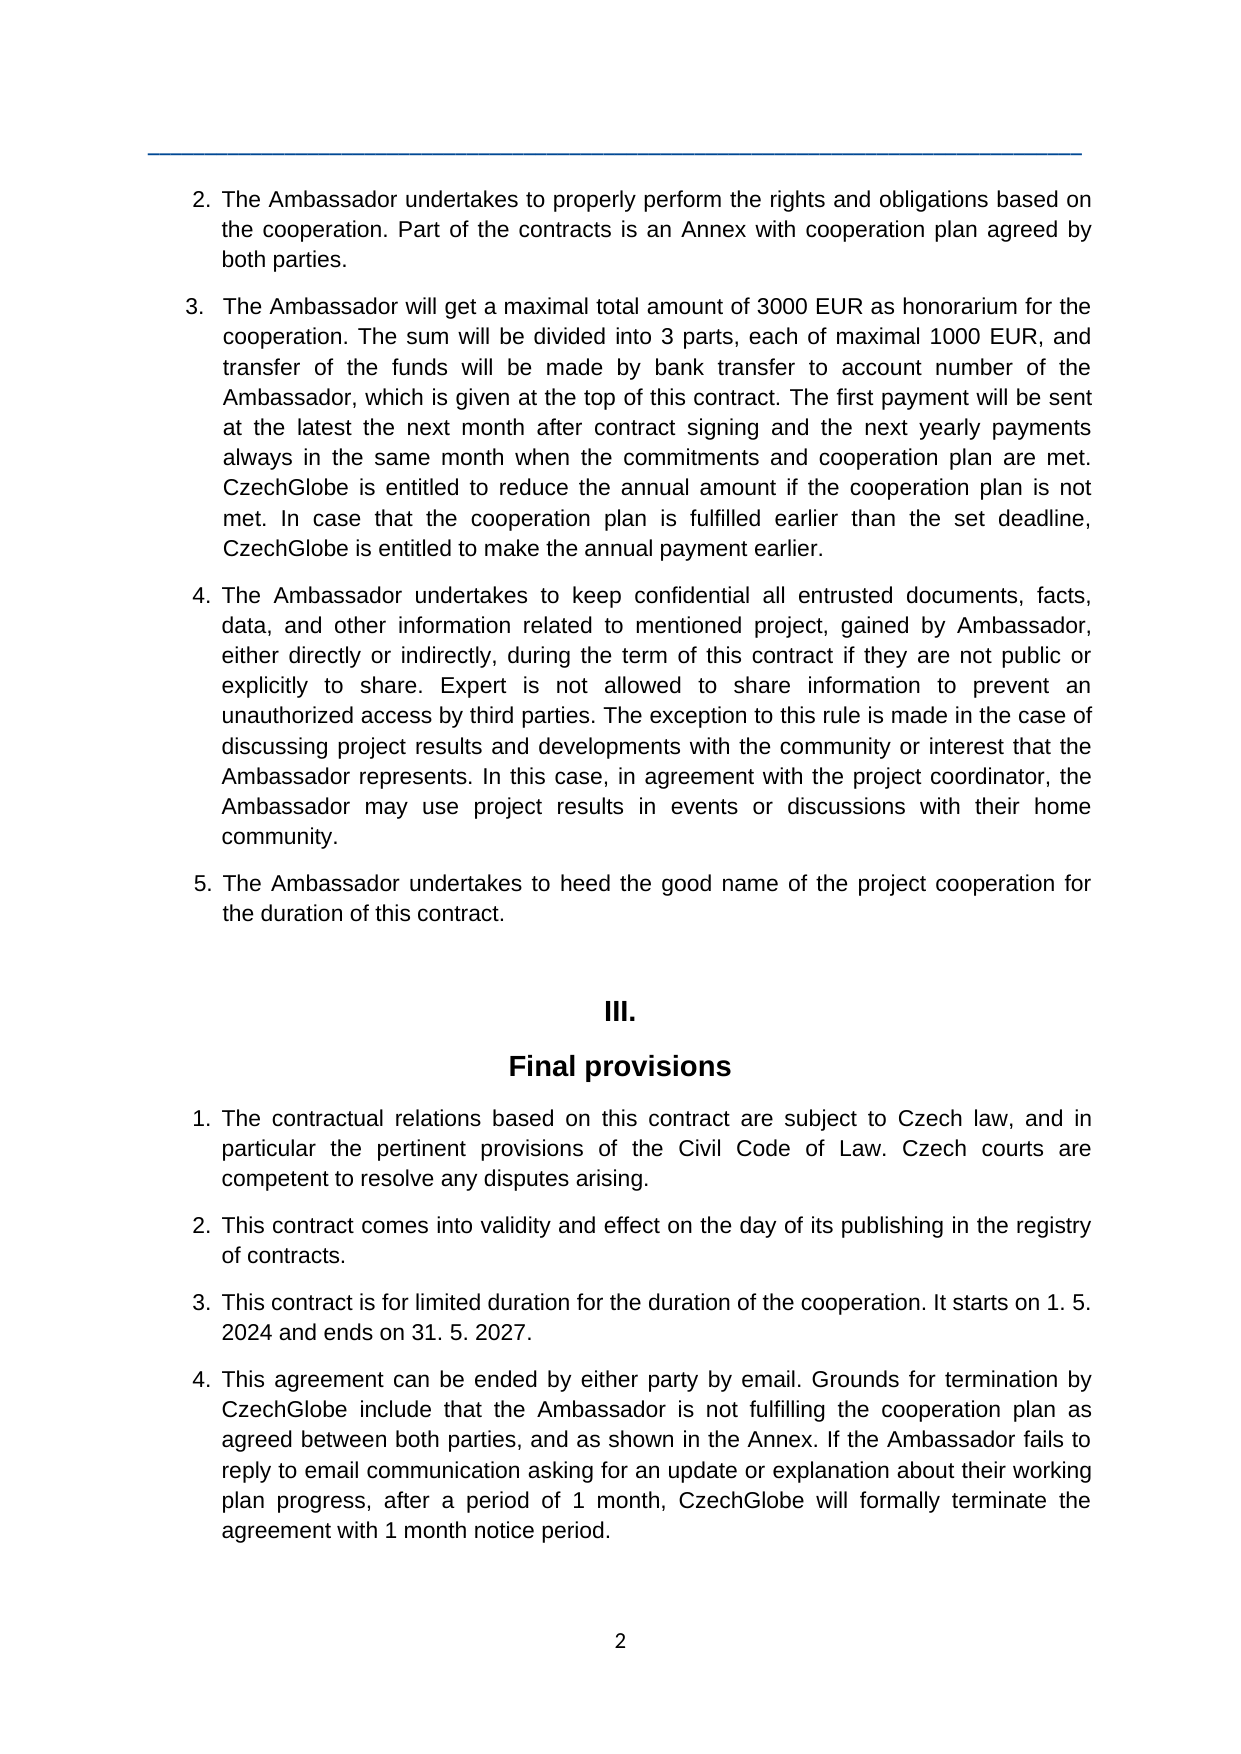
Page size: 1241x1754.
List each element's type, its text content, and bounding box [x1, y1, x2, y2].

list This contract is for limited duration for the duration of the cooperation. It starts on 1. 5. 2024 and ends on 31. 5. 2027. [192, 1289, 1093, 1346]
text III. [148, 994, 1093, 1028]
list The Ambassador undertakes to keep confidential all entrusted documents, facts, data, and other information related to mentioned project, gained by Ambassador, either directly or indirectly, during the term of this contract if they are not public or explicitly to share. Expert is not allowed to share information to prevent an unauthorized access by third parties. The exception to this rule is made in the case of discussing project results and developments with the community or interest that the Ambassador represents. In this case, in agreement with the project coordinator, the Ambassador may use project results in events or discussions with their home community. [192, 582, 1093, 850]
list The contractual relations based on this contract are subject to Czech law, and in particular the pertinent provisions of the Civil Code of Law. Czech courts are competent to resolve any disputes arising. [192, 1104, 1093, 1191]
list The Ambassador undertakes to properly perform the rights and obligations based on the cooperation. Part of the contracts is an Annex with cooperation plan agreed by both parties. [192, 186, 1093, 273]
list This contract comes into validity and effect on the day of its publishing in the registry of contracts. [192, 1212, 1093, 1268]
list This agreement can be ended by either party by email. Grounds for termination by CzechGlobe include that the Ambassador is not fulfilling the cooperation plan as agreed between both parties, and as shown in the Annex. If the Ambassador fails to reply to email communication asking for an update or explanation about their working plan progress, after a period of 1 month, CzechGlobe will formally terminate the agreement with 1 month notice period. [192, 1366, 1093, 1543]
text Final provisions [148, 1049, 1093, 1083]
list The Ambassador will get a maximal total amount of 3000 EUR as honorarium for the cooperation. The sum will be divided into 3 parts, each of maximal 1000 EUR, and transfer of the funds will be made by bank transfer to account number of the Ambassador, which is given at the top of this contract. The first payment will be sent at the latest the next month after contract signing and the next yearly payments always in the same month when the commitments and cooperation plan are met. CzechGlobe is entitled to reduce the annual amount if the cooperation plan is not met. In case that the cooperation plan is fulfilled earlier than the set deadline, CzechGlobe is entitled to make the annual payment earlier. [185, 293, 1093, 561]
list The Ambassador undertakes to heed the good name of the project cooperation for the duration of this contract. [193, 870, 1093, 927]
